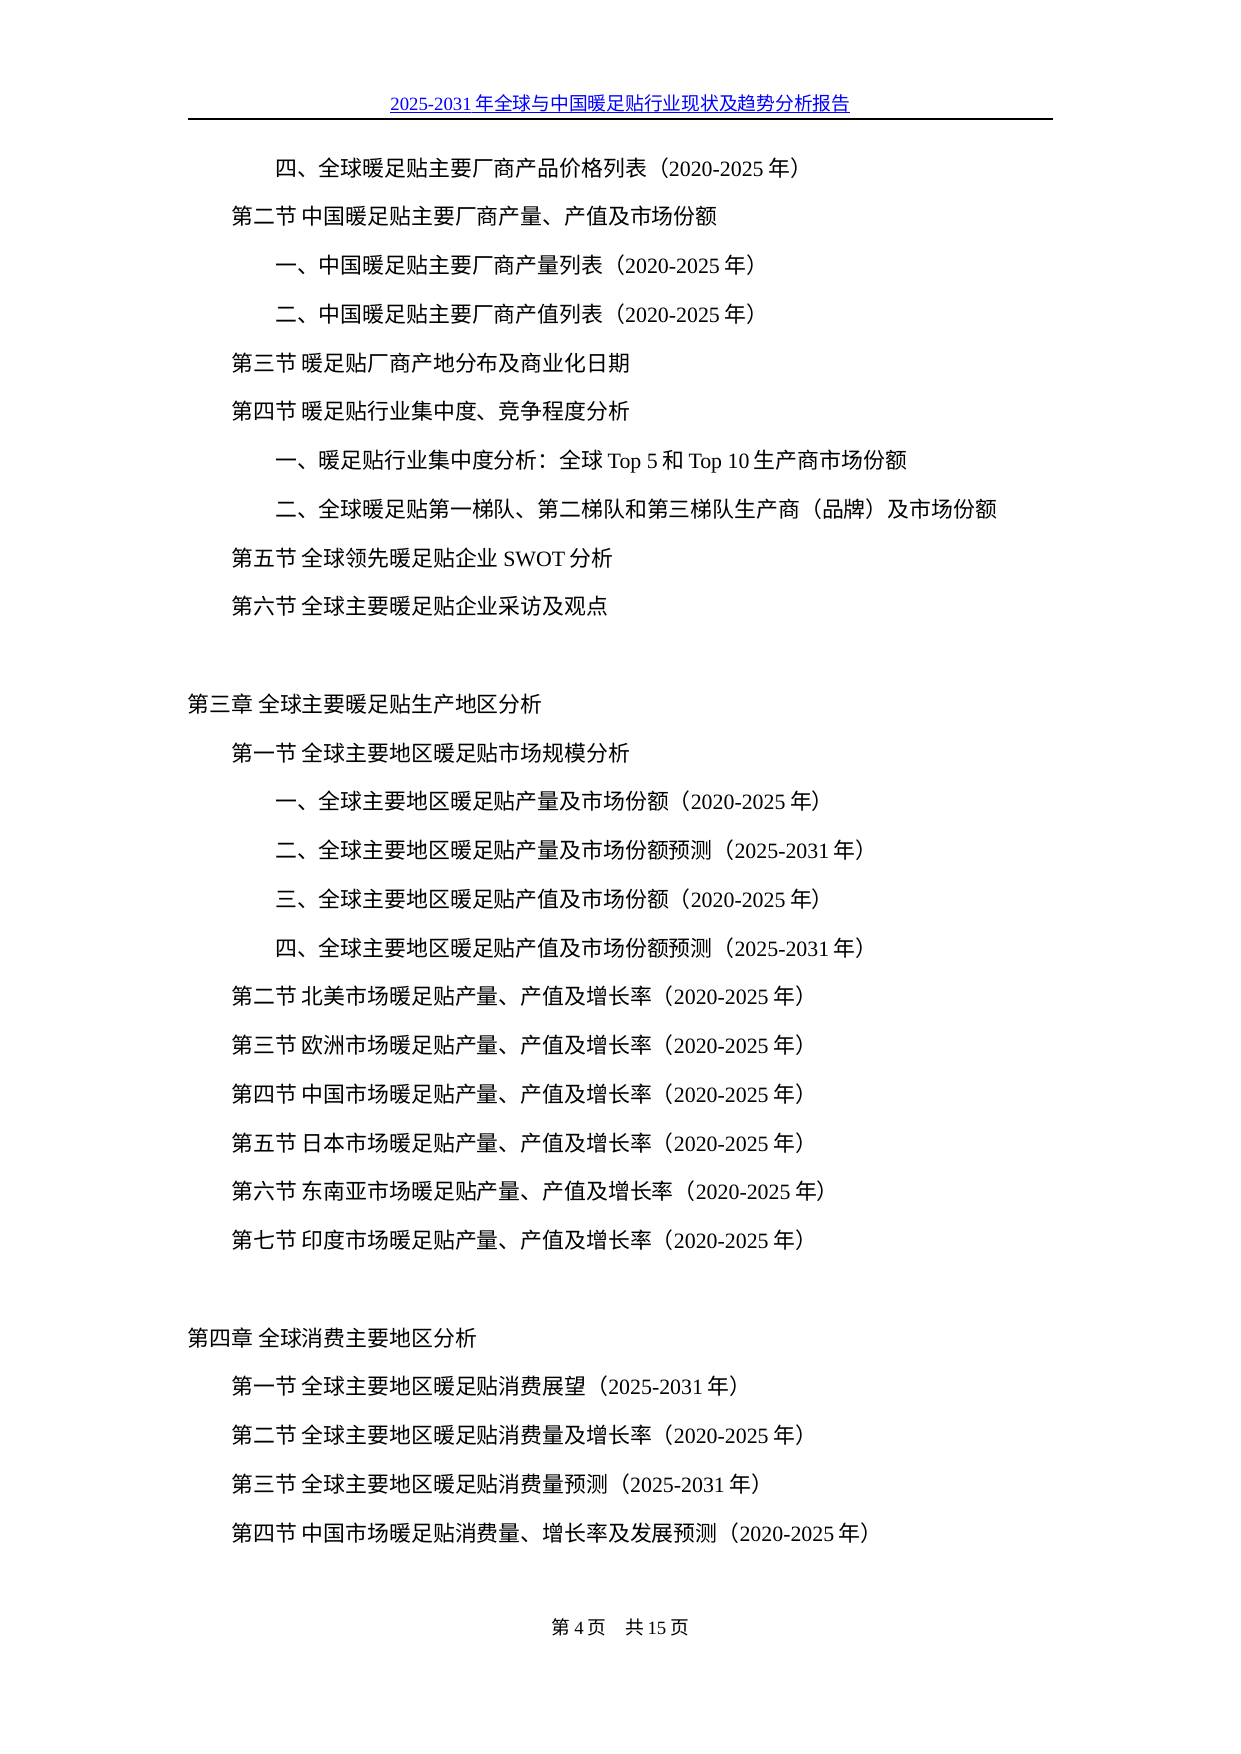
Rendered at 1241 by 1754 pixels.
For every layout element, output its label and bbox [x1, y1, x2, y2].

text [187, 150, 1053, 1548]
